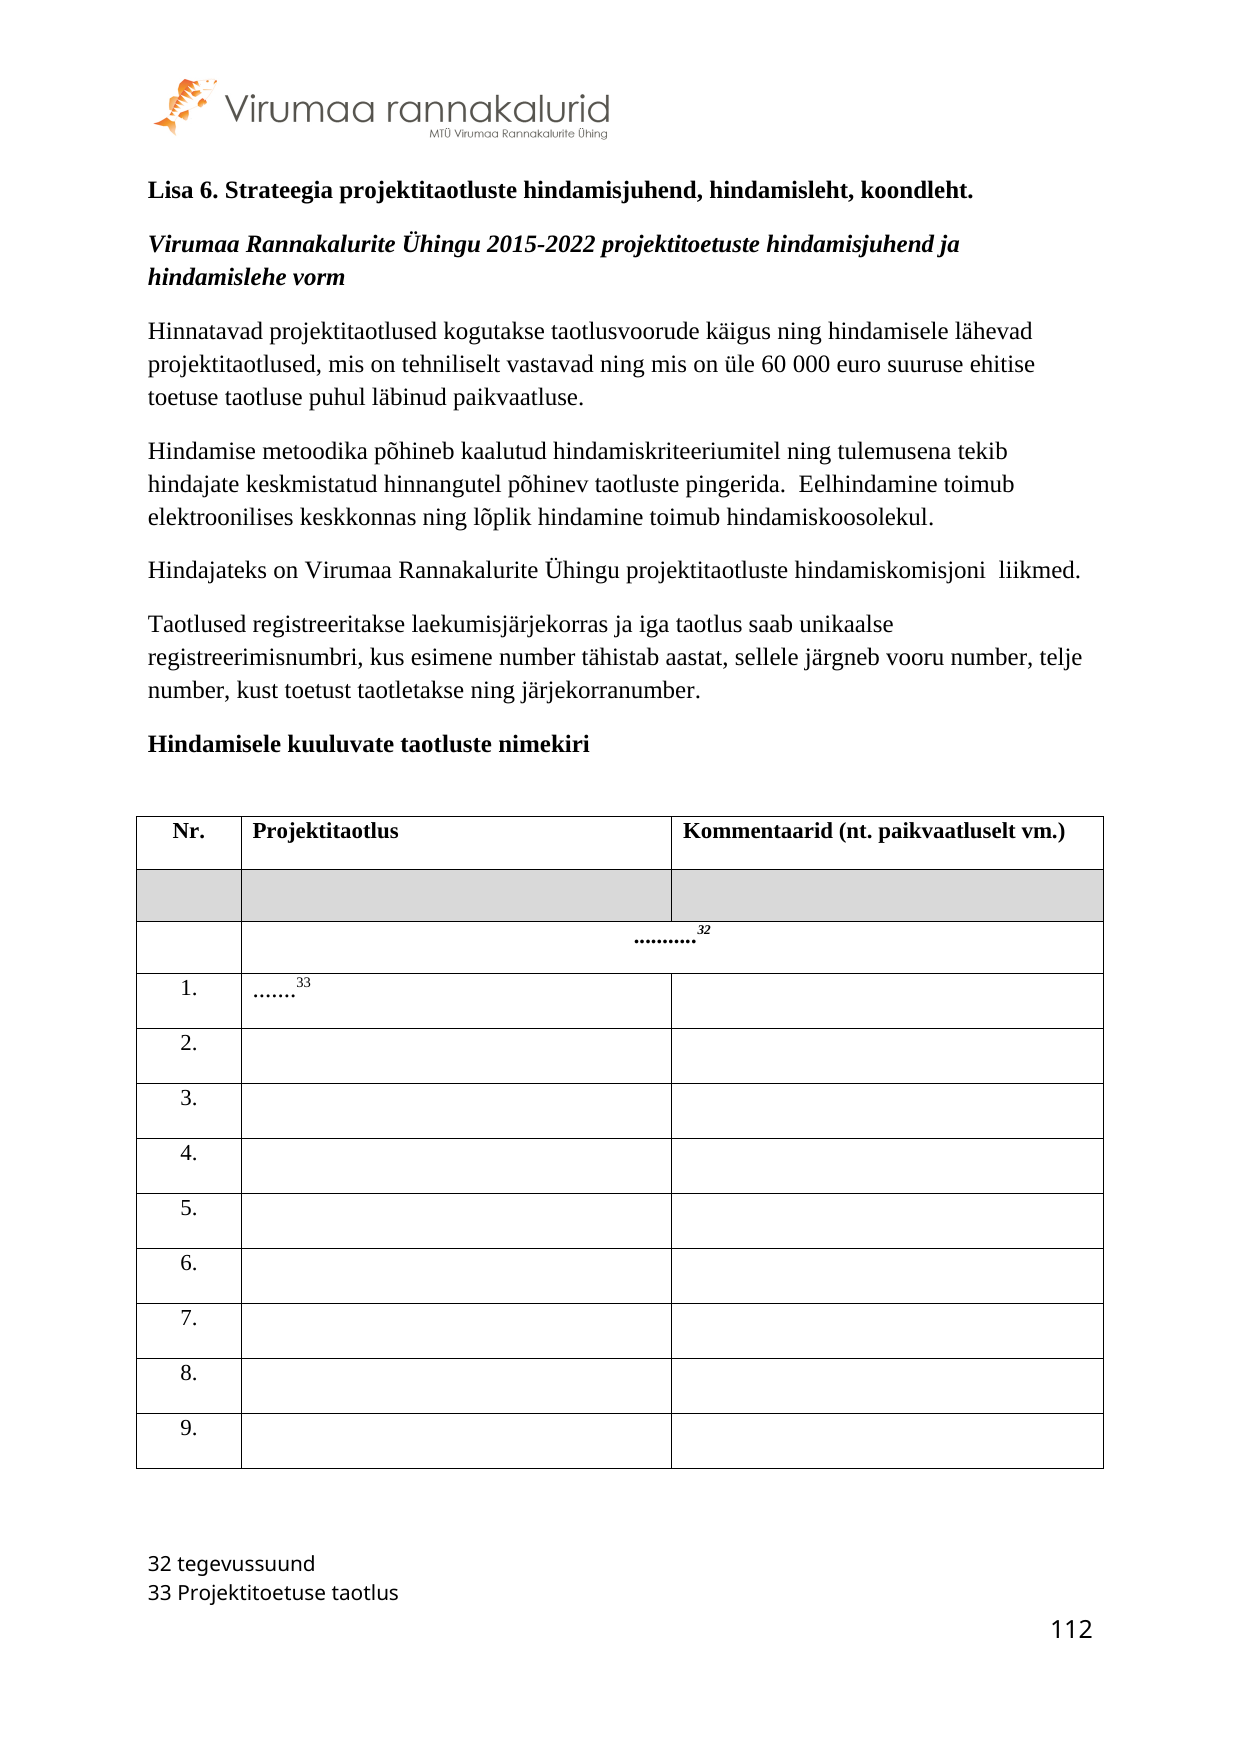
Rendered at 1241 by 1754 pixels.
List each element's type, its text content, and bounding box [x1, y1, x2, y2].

table_cell 1. [137, 974, 241, 1028]
table_cell [672, 1194, 1103, 1248]
table_header Nr. [137, 817, 241, 869]
table_cell [242, 1194, 671, 1248]
table_cell [672, 1359, 1103, 1412]
table_cell 4. [137, 1139, 241, 1193]
picture [147, 73, 643, 141]
table_cell [242, 1304, 671, 1358]
table_cell [242, 870, 671, 921]
text Lisa 6. Strateegia projektitaotluste hindamisjuhend, hindamisleht, koondleht. [148, 175, 1092, 204]
table_cell [242, 1084, 671, 1138]
table_cell [672, 1084, 1103, 1138]
text Hinnatavad projektitaotlused kogutakse taotlusvoorude käigus ning hindamisele lähevad projektitaotlused, mis on tehniliselt vastavad ning mis on üle 60 000 euro suuruse ehitise toetuse taotluse puhul läbinud paikvaatluse. [148, 316, 1092, 411]
text Taotlused registreeritakse laekumisjärjekorras ja iga taotlus saab unikaalse registreerimisnumbri, kus esimene number tähistab aastat, sellele järgneb vooru number, telje number, kust toetust taotletakse ning järjekorranumber. [148, 609, 1092, 704]
table_cell [672, 1414, 1103, 1467]
table_cell [137, 922, 241, 973]
table_cell [672, 870, 1103, 921]
table_cell [242, 1359, 671, 1412]
table_cell [672, 1304, 1103, 1358]
table_cell ....... [242, 974, 671, 1028]
table_cell ........... [242, 922, 1103, 973]
table_header Projektitaotlus [242, 817, 671, 869]
table_cell [242, 1414, 671, 1467]
table_cell 2. [137, 1029, 241, 1083]
table_cell [137, 870, 241, 921]
table_cell [672, 1139, 1103, 1193]
table_cell [242, 1029, 671, 1083]
table_cell [242, 1139, 671, 1193]
table_cell 8. [137, 1359, 241, 1412]
table_header Kommentaarid (nt. paikvaatluselt vm.) [672, 817, 1103, 869]
text Hindamisele kuuluvate taotluste nimekiri [148, 729, 1092, 758]
table_cell [672, 1029, 1103, 1083]
table_cell 9. [137, 1414, 241, 1467]
table_cell [242, 1249, 671, 1303]
text Hindajateks on Virumaa Rannakalurite Ühingu projektitaotluste hindamiskomisjoni liikmed. [148, 556, 1092, 584]
text Hindamise metoodika põhineb kaalutud hindamiskriteeriumitel ning tulemusena tekib hindajate keskmistatud hinnangutel põhinev taotluste pingerida. Eelhindamine toimub elektroonilises keskkonnas ning lõplik hindamine toimub hindamiskoosolekul. [148, 436, 1092, 531]
table_cell [672, 974, 1103, 1028]
table_cell [672, 1249, 1103, 1303]
table_cell 6. [137, 1249, 241, 1303]
table_cell 3. [137, 1084, 241, 1138]
text Virumaa Rannakalurite Ühingu 2015-2022 projektitoetuste hindamisjuhend ja hindamislehe vorm [148, 229, 1092, 291]
table_cell 7. [137, 1304, 241, 1358]
table_cell 5. [137, 1194, 241, 1248]
